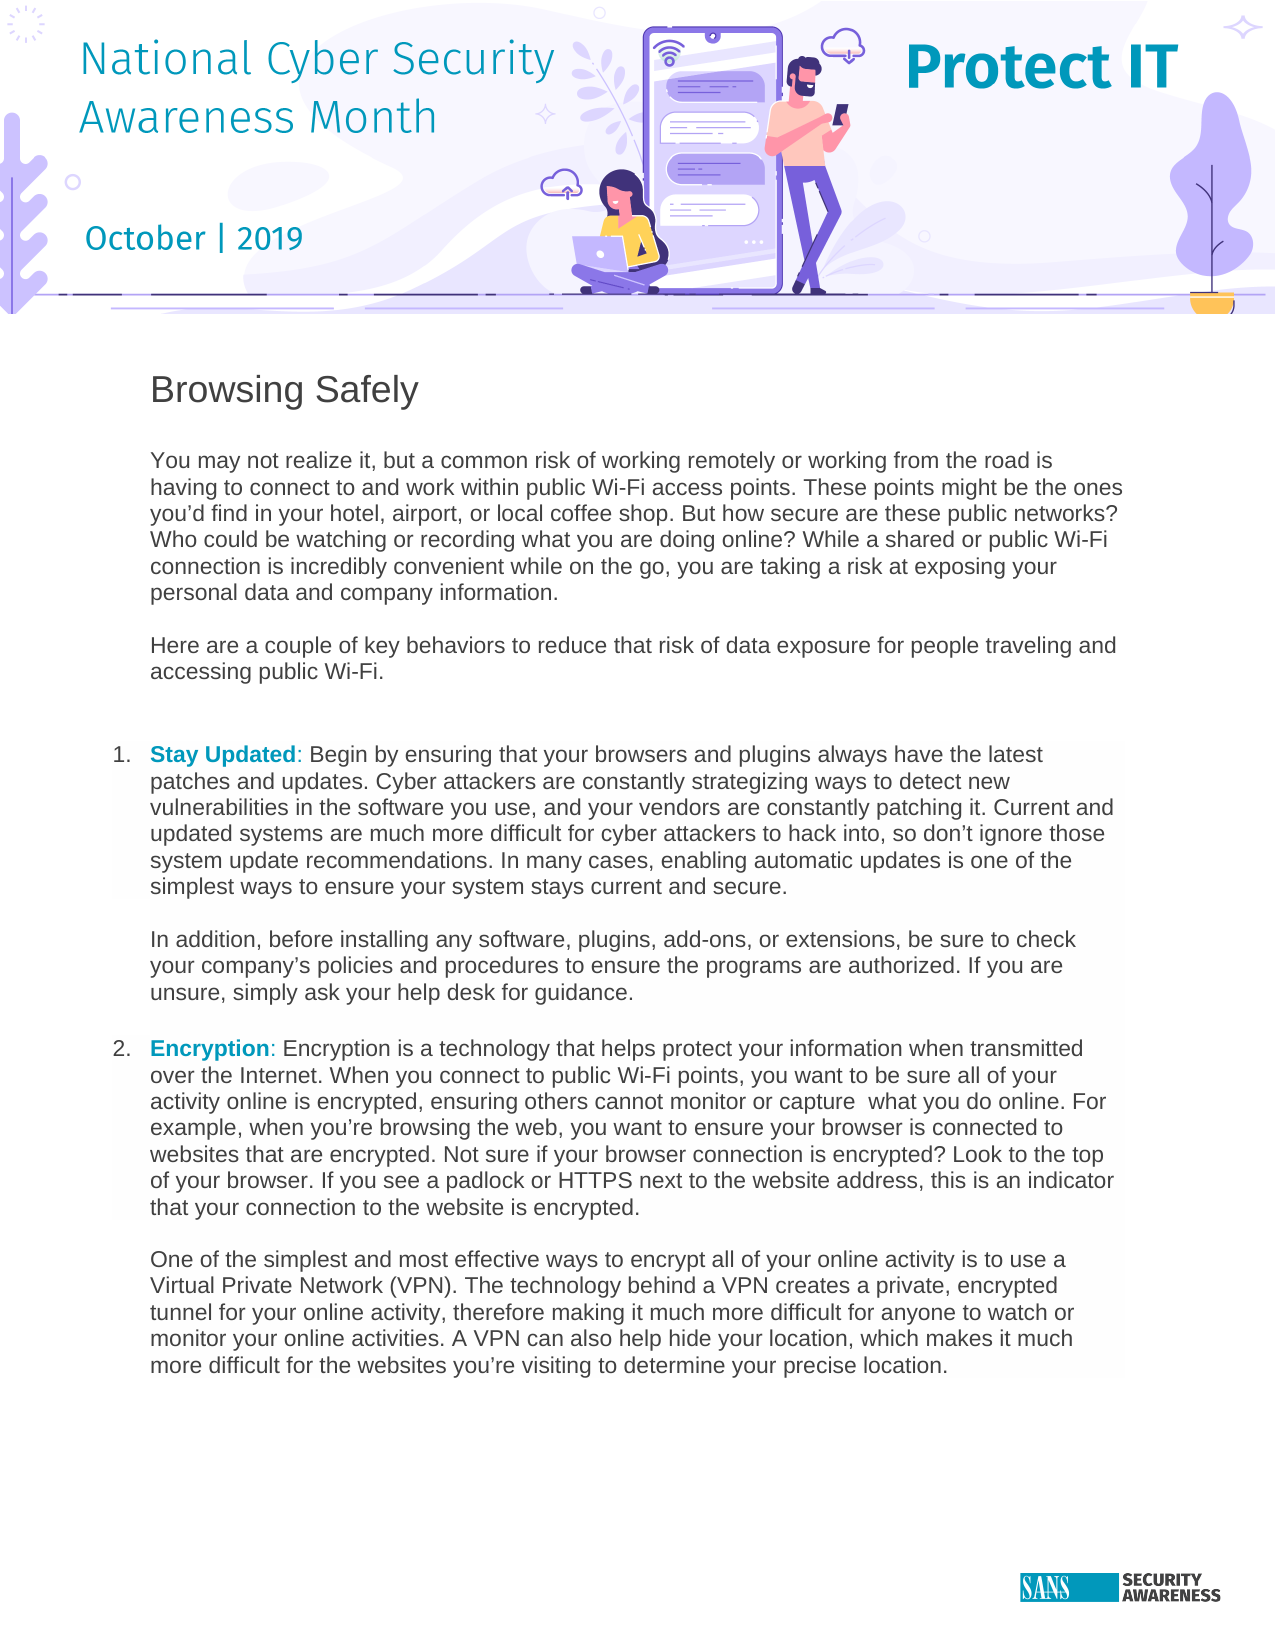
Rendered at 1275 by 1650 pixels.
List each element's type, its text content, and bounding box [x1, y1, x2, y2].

picture [1120, 1573, 1221, 1602]
picture [1048, 1577, 1057, 1596]
text You may not realize it, but a common risk of working remotely or working from the road is having to connect to and work within public Wi-Fi access points. These points might be the ones you’d find in your hotel, airport, or local coffee shop. But how secure are these public networks? Who could be watching or recording what you are doing online? While a shared or public Wi-Fi connection is incredibly convenient while on the go, you are taking a risk at exposing your personal data and company information. [150, 447, 1125, 605]
text In addition, before installing any software, plugins, add-ons, or extensions, be sure to check your company’s policies and procedures to ensure the programs are authorized. If you are unsure, simply ask your help desk for guidance. [150, 926, 1125, 1035]
text Here are a couple of key behaviors to reduce that risk of data exposure for people traveling and accessing public Wi-Fi. [150, 632, 1125, 715]
text One of the simplest and most effective ways to encrypt all of your online activity is to use a Virtual Private Network (VPN). The technology behind a VPN creates a private, encrypted tunnel for your online activity, therefore making it much more difficult for anyone to watch or monitor your online activities. A VPN can also help hide your location, which makes it much more difficult for the websites you’re visiting to determine your precise location. [150, 1246, 1125, 1378]
picture [0, 1, 1275, 314]
text Browsing Safely [150, 372, 1125, 410]
list Stay Updated: Begin by ensuring that your browsers and plugins always have the latest patches and updates. Cyber attackers are constantly strategizing ways to detect new vulnerabilities in the software you use, and your vendors are constantly patching it. Current and updated systems are much more difficult for cyber attackers to hack into, so don’t ignore those system update recommendations. In many cases, enabling automatic updates is one of the simplest ways to ensure your system stays current and secure. [112, 741, 1125, 899]
list Encryption: Encryption is a technology that helps protect your information when transmitted over the Internet. When you connect to public Wi-Fi points, you want to be sure all of your activity online is encrypted, ensuring others cannot monitor or capture what you do online. For example, when you’re browsing the web, you want to ensure your browser is connected to websites that are encrypted. Not sure if your browser connection is encrypted? Look to the top of your browser. If you see a padlock or HTTPS next to the website address, this is an indicator that your connection to the website is encrypted. [112, 1035, 1125, 1220]
picture [1061, 1579, 1068, 1594]
picture [1038, 1577, 1044, 1598]
picture [1024, 1581, 1031, 1596]
